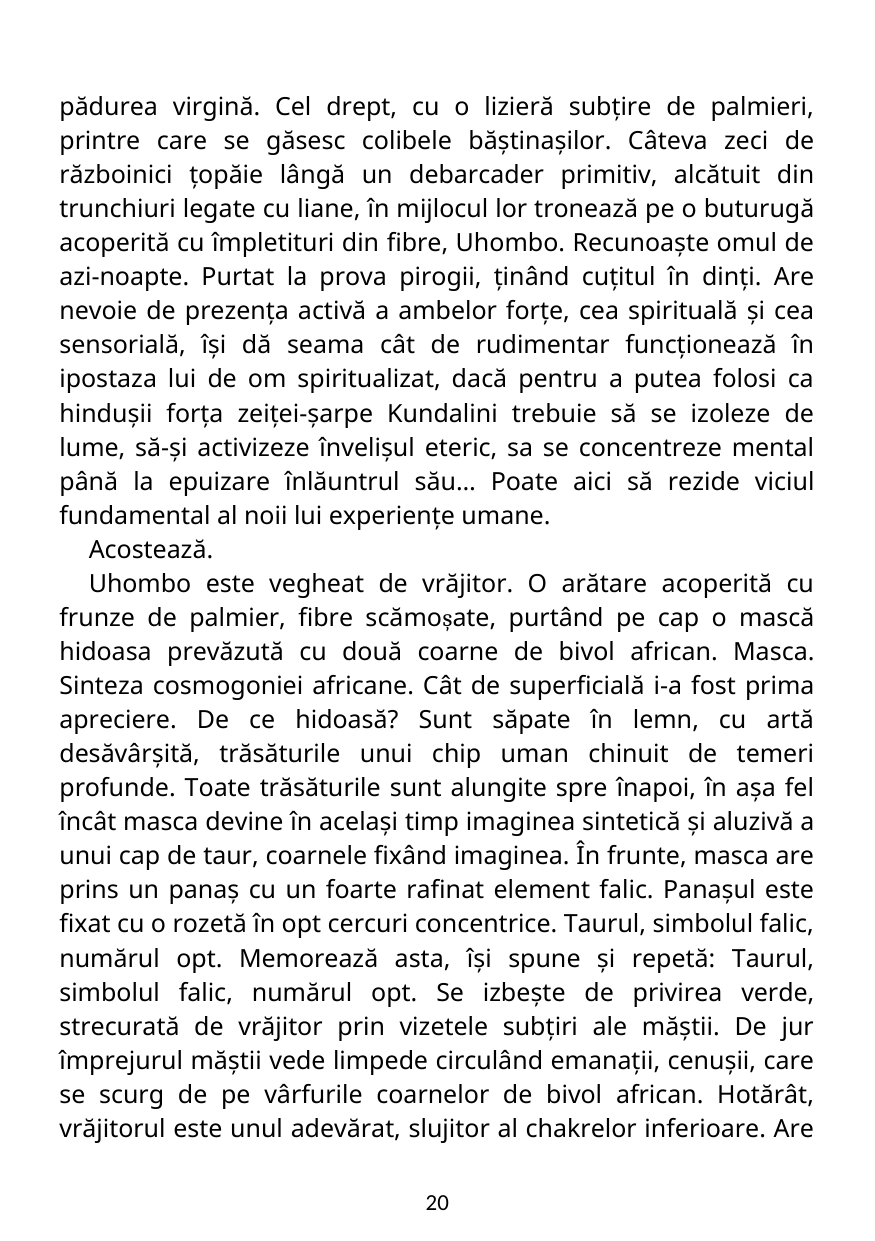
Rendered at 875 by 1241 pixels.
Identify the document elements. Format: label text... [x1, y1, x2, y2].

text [59, 566, 815, 1144]
text Acostează. [59, 531, 815, 566]
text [59, 89, 815, 531]
